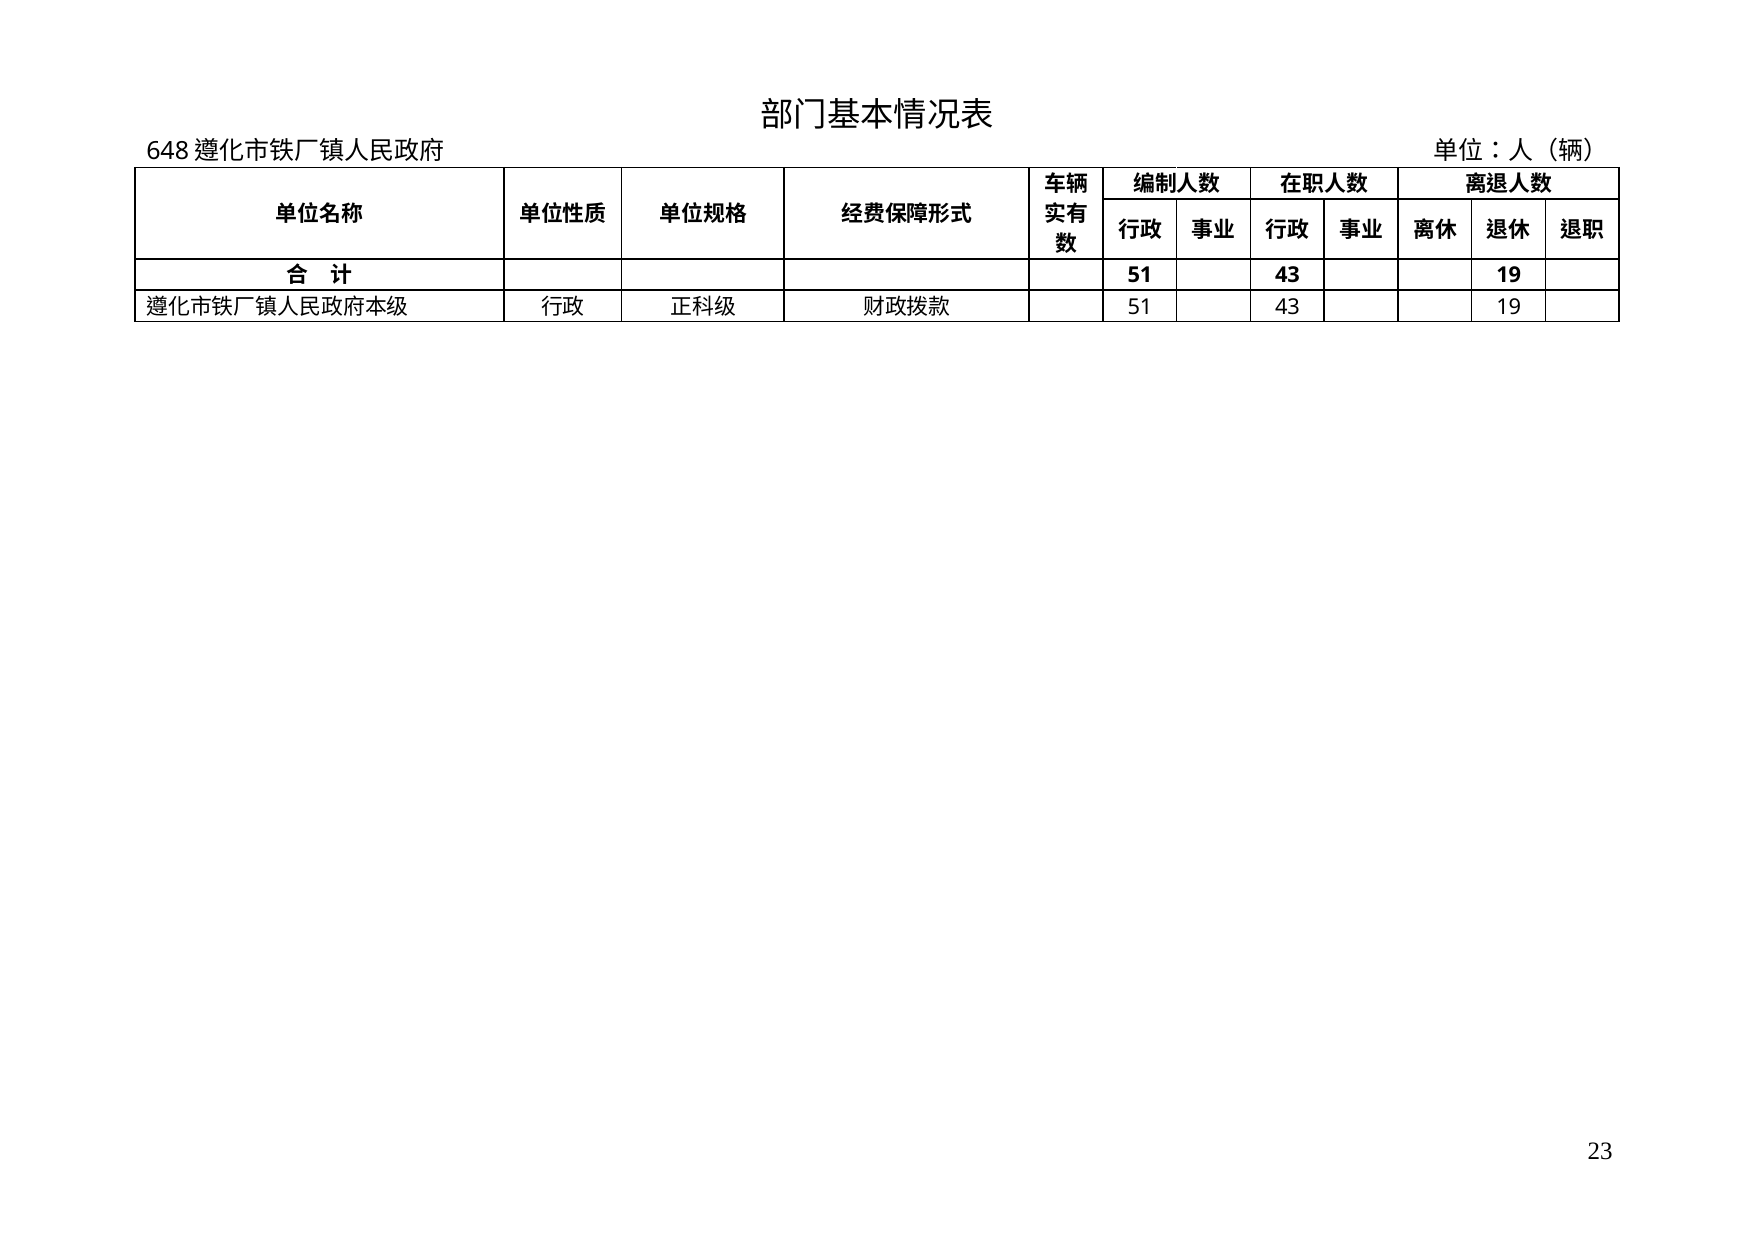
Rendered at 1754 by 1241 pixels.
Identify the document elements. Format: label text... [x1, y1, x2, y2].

table_cell [1399, 260, 1471, 289]
table_cell 在职人数 [1251, 168, 1397, 198]
table_cell 退职 [1546, 200, 1618, 258]
table_cell [622, 260, 783, 289]
table_cell [785, 260, 1028, 289]
table_cell [1546, 260, 1618, 289]
table_cell 行政 [1104, 200, 1176, 258]
table_cell 单位名称 [136, 168, 503, 258]
table_cell 行政 [1251, 200, 1323, 258]
table_cell 遵化市铁厂镇人民政府本级 [136, 291, 503, 321]
table_header 648遵化市铁厂镇人民政府 [136, 133, 1176, 167]
table_cell 43 [1251, 260, 1323, 289]
table_cell 43 [1251, 291, 1323, 321]
table_cell 单位规格 [622, 168, 783, 258]
table_cell [1325, 260, 1397, 289]
table_cell 19 [1472, 260, 1545, 289]
text 部门基本情况表 [142, 106, 1612, 131]
table_cell [1177, 260, 1250, 289]
table_cell [1030, 291, 1102, 321]
table_cell 事业 [1177, 200, 1250, 258]
table_cell 车辆实有数 [1030, 168, 1102, 258]
table_header 单位：人（辆） [1177, 133, 1618, 167]
table_cell 事业 [1325, 200, 1397, 258]
table_cell [1030, 260, 1102, 289]
table_cell 离退人数 [1399, 168, 1618, 198]
table_cell [1177, 291, 1250, 321]
table_cell 51 [1104, 260, 1176, 289]
table_cell 经费保障形式 [785, 168, 1028, 258]
table_cell 正科级 [622, 291, 783, 321]
table_cell 19 [1472, 291, 1545, 321]
table_cell 退休 [1472, 200, 1545, 258]
table_cell [1399, 291, 1471, 321]
table_cell 51 [1104, 291, 1176, 321]
table_cell 行政 [505, 291, 621, 321]
table_cell 编制人数 [1104, 168, 1250, 198]
table_cell [1325, 291, 1397, 321]
table_cell 合 计 [136, 260, 503, 289]
table_cell [1546, 291, 1618, 321]
table_cell 财政拨款 [785, 291, 1028, 321]
table_cell [505, 260, 621, 289]
table_cell 单位性质 [505, 168, 621, 258]
table_cell 离休 [1399, 200, 1471, 258]
